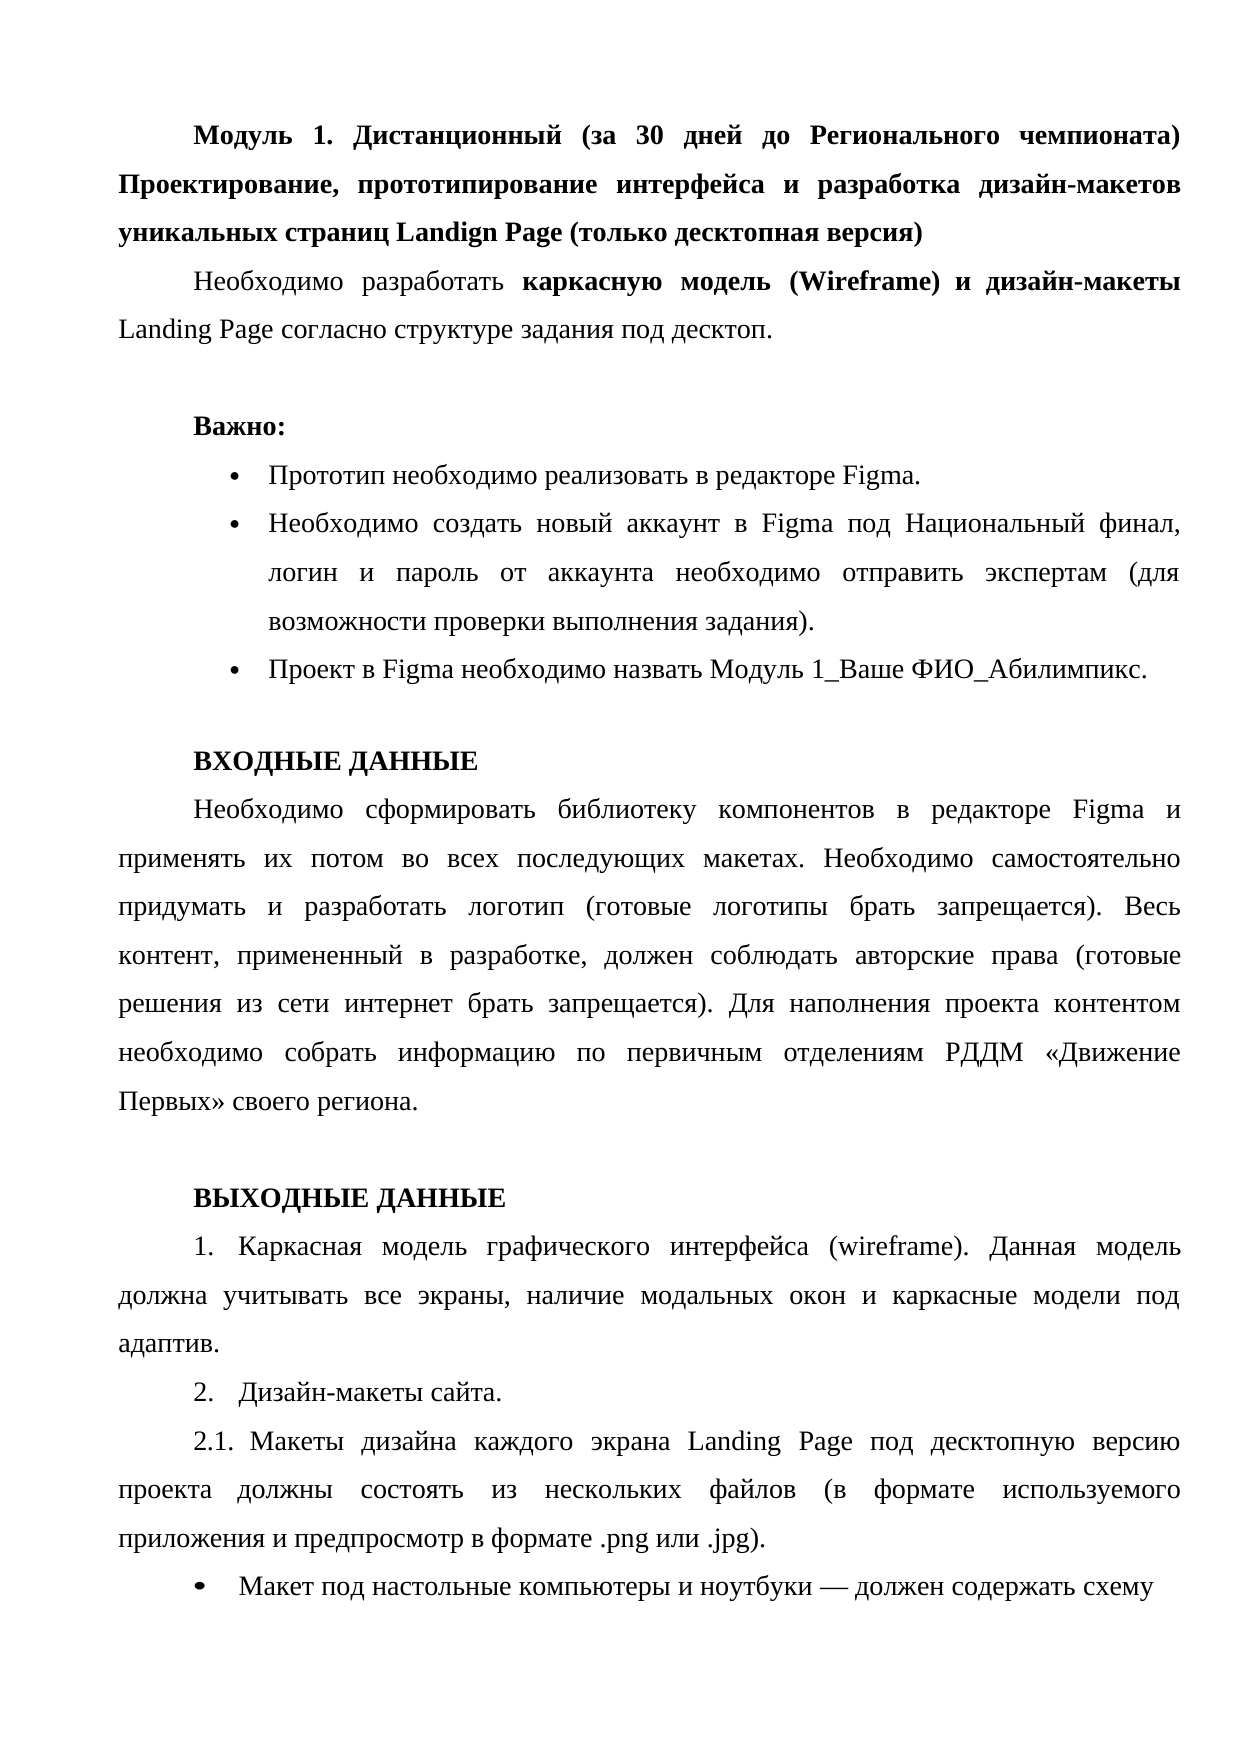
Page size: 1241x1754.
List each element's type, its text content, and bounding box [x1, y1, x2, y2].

text 1. Каркасная модель графического интерфейса (wireframe). Данная модель должна учитывать все экраны, наличие модальных окон и каркасные модели под адаптив. [118, 1229, 1181, 1359]
text Необходимо сформировать библиотеку компонентов в редакторе Figma и применять их потом во всех последующих макетах. Необходимо самостоятельно придумать и разработать логотип (готовые логотипы брать запрещается). Весь контент, примененный в разработке, должен соблюдать авторские права (готовые решения из сети интернет брать запрещается). Для наполнения проекта контентом необходимо собрать информацию по первичным отделениям РДДМ «Движение Первых» своего региона. [118, 792, 1181, 1116]
text Необходимо разработать каркасную модель (Wireframe) и дизайн-макеты Landing Page согласно структуре задания под десктоп. [118, 264, 1181, 345]
list Прототип необходимо реализовать в редакторе Figma. [231, 458, 1181, 490]
text 2.1. Макеты дизайна каждого экрана Landing Page под десктопную версию проекта должны состоять из нескольких файлов (в формате используемого приложения и предпросмотр в формате .png или .jpg). [118, 1423, 1181, 1553]
text Модуль 1. Дистанционный (за 30 дней до Регионального чемпионата) Проектирование, прототипирование интерфейса и разработка дизайн-макетов уникальных страниц Landign Page (только десктопная версия) [118, 118, 1181, 248]
text ВЫХОДНЫЕ ДАННЫЕ [118, 1181, 1181, 1213]
list Необходимо создать новый аккаунт в Figma под Национальный финал, логин и пароль от аккаунта необходимо отправить экспертам (для возможности проверки выполнения задания). [231, 506, 1181, 636]
text Важно: [118, 409, 1181, 442]
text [118, 1569, 1181, 1602]
text ВХОДНЫЕ ДАННЫЕ [118, 744, 1181, 776]
list Проект в Figma необходимо назвать Модуль 1_Ваше ФИО_Абилимпикс. [231, 652, 1181, 684]
text 2. Дизайн-макеты сайта. [118, 1375, 1181, 1407]
